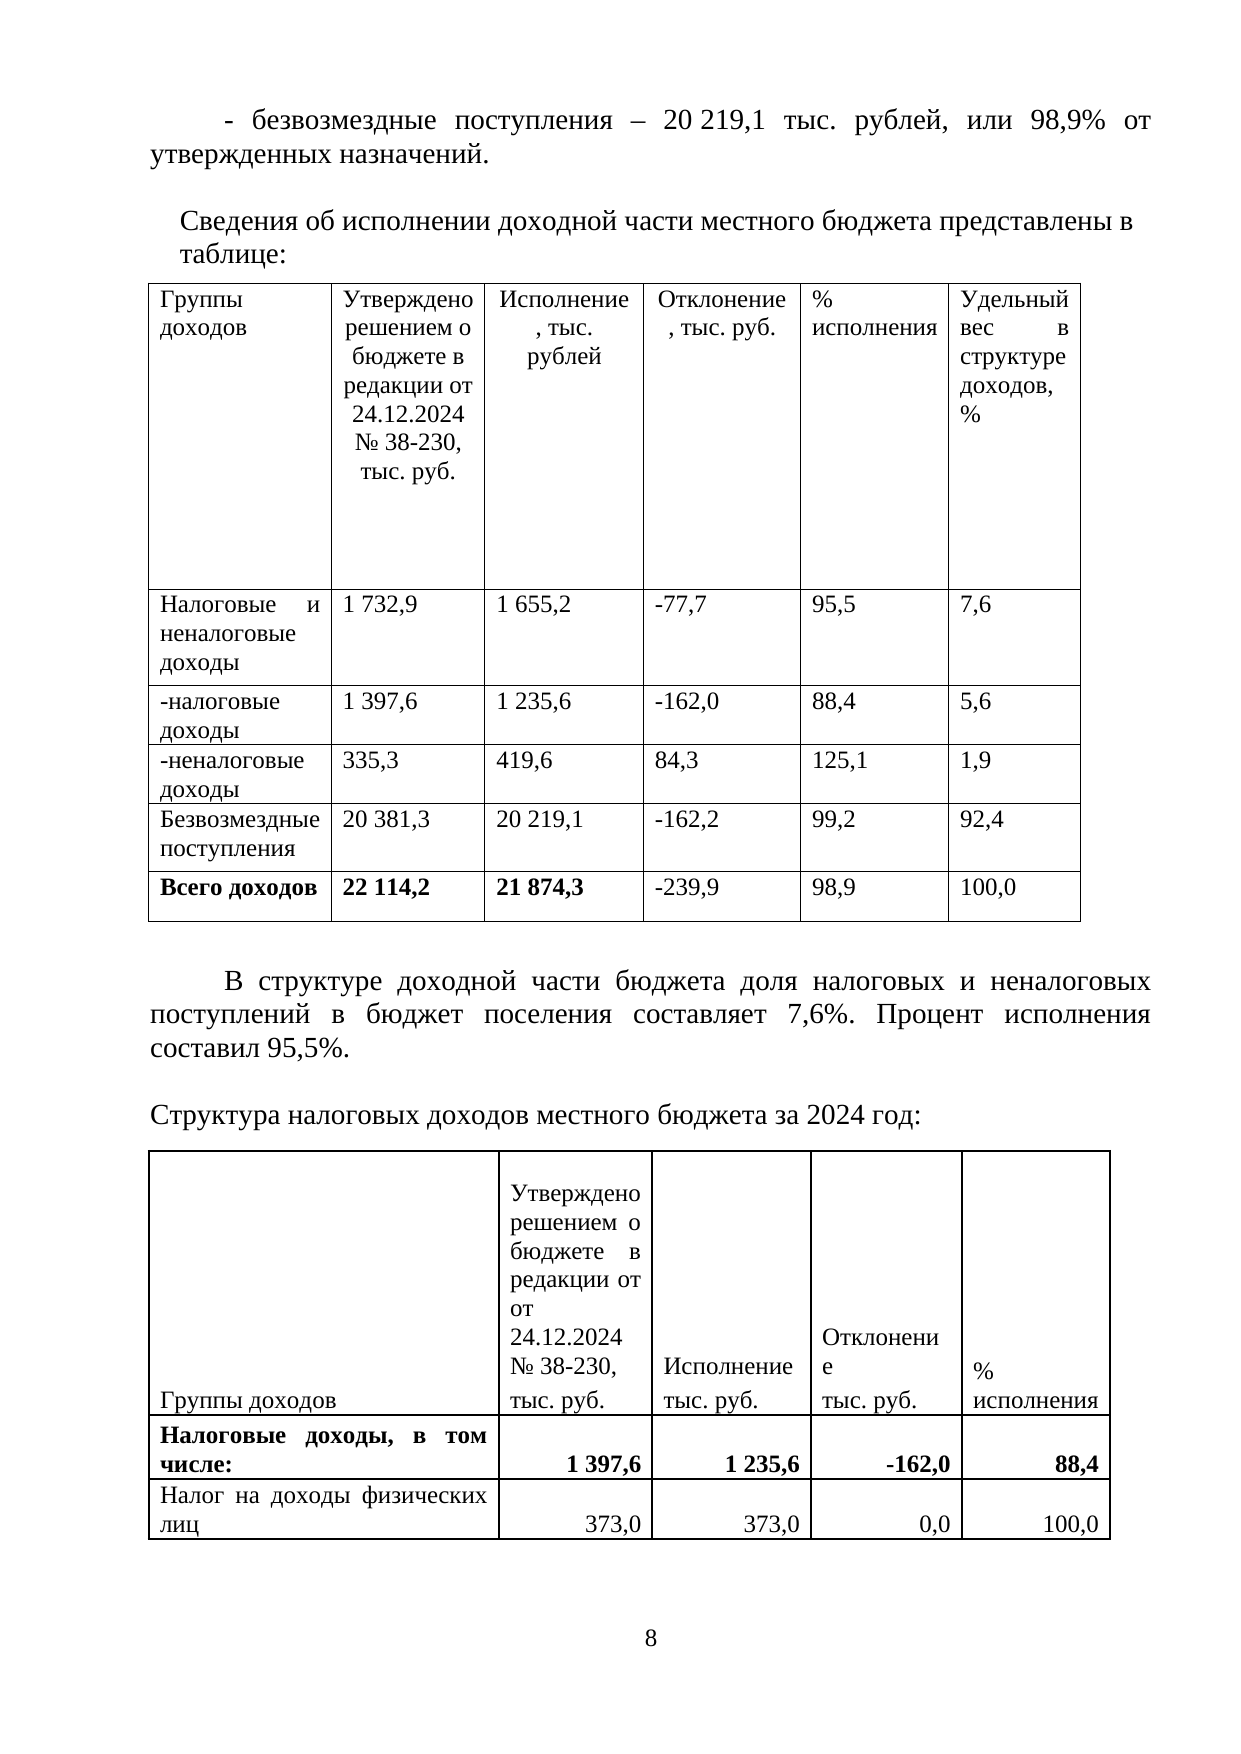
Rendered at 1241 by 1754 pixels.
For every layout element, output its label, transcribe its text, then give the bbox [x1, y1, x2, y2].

table_cell тыс. руб. [653, 1380, 810, 1414]
table_cell -неналоговые доходы [149, 745, 331, 803]
table_header % исполнения [801, 284, 948, 588]
table_header Утверждено решением о бюджете в редакции от 24.12.2024 № 38-230, тыс. руб. [332, 284, 484, 588]
table_cell тыс. руб. [500, 1380, 651, 1414]
table_cell 419,6 [485, 745, 643, 803]
text Сведения об исполнении доходной части местного бюджета представлены в таблице: [179, 203, 1152, 270]
table_header Исполнение [653, 1152, 810, 1379]
table_cell -239,9 [644, 872, 800, 921]
table_cell -162,2 [644, 804, 800, 871]
table_cell 1 732,9 [332, 590, 484, 685]
table_cell 1 235,6 [653, 1416, 810, 1478]
table_cell Налоговые доходы, в том числе: [150, 1416, 498, 1478]
table_cell -162,0 [812, 1416, 961, 1478]
table_cell 1 235,6 [485, 686, 643, 744]
table_cell 88,4 [801, 686, 948, 744]
table_cell Налог на доходы физических лиц [150, 1480, 498, 1537]
table_cell 1,9 [949, 745, 1080, 803]
table_header Утверждено решением о бюджете в редакции от от 24.12.2024 № 38-230, [500, 1152, 651, 1379]
table_cell 22 114,2 [332, 872, 484, 921]
table_header Исполнение, тыс. рублей [485, 284, 643, 588]
table_cell 1 397,6 [500, 1416, 651, 1478]
text Структура налоговых доходов местного бюджета за 2024 год: [150, 1097, 1152, 1131]
table_cell тыс. руб. [812, 1380, 961, 1414]
table_cell 373,0 [500, 1480, 651, 1537]
table_header % исполнения [963, 1152, 1109, 1414]
table_cell 335,3 [332, 745, 484, 803]
text В структуре доходной части бюджета доля налоговых и неналоговых поступлений в бюджет поселения составляет 7,6%. Процент исполнения составил 95,5%. [150, 963, 1152, 1063]
table_cell 20 381,3 [332, 804, 484, 871]
table_cell 1 397,6 [332, 686, 484, 744]
table_cell -налоговые доходы [149, 686, 331, 744]
table_cell 7,6 [949, 590, 1080, 685]
table_cell -77,7 [644, 590, 800, 685]
table_cell 100,0 [963, 1480, 1109, 1537]
table_cell 373,0 [653, 1480, 810, 1537]
table_cell Всего доходов [149, 872, 331, 921]
table_header Группы доходов [150, 1152, 498, 1414]
table_cell 84,3 [644, 745, 800, 803]
text - безвозмездные поступления – 20 219,1 тыс. рублей, или 98,9% от утвержденных назначений. [150, 102, 1152, 169]
table_cell 92,4 [949, 804, 1080, 871]
table_cell 20 219,1 [485, 804, 643, 871]
table_cell 99,2 [801, 804, 948, 871]
table_header Группы доходов [149, 284, 331, 588]
table_header Отклонение [812, 1152, 961, 1379]
table_cell 98,9 [801, 872, 948, 921]
table_cell Налоговые и неналоговые доходы [149, 590, 331, 685]
table_cell 125,1 [801, 745, 948, 803]
table_cell 5,6 [949, 686, 1080, 744]
table_cell 88,4 [963, 1416, 1109, 1478]
table_cell -162,0 [644, 686, 800, 744]
table_cell 100,0 [949, 872, 1080, 921]
table_cell 95,5 [801, 590, 948, 685]
table_cell Безвозмездные поступления [149, 804, 331, 871]
table_header Удельный вес в структуре доходов, % [949, 284, 1080, 588]
table_cell 0,0 [812, 1480, 961, 1537]
table_cell 21 874,3 [485, 872, 643, 921]
table_cell 1 655,2 [485, 590, 643, 685]
table_header Отклонение, тыс. руб. [644, 284, 800, 588]
